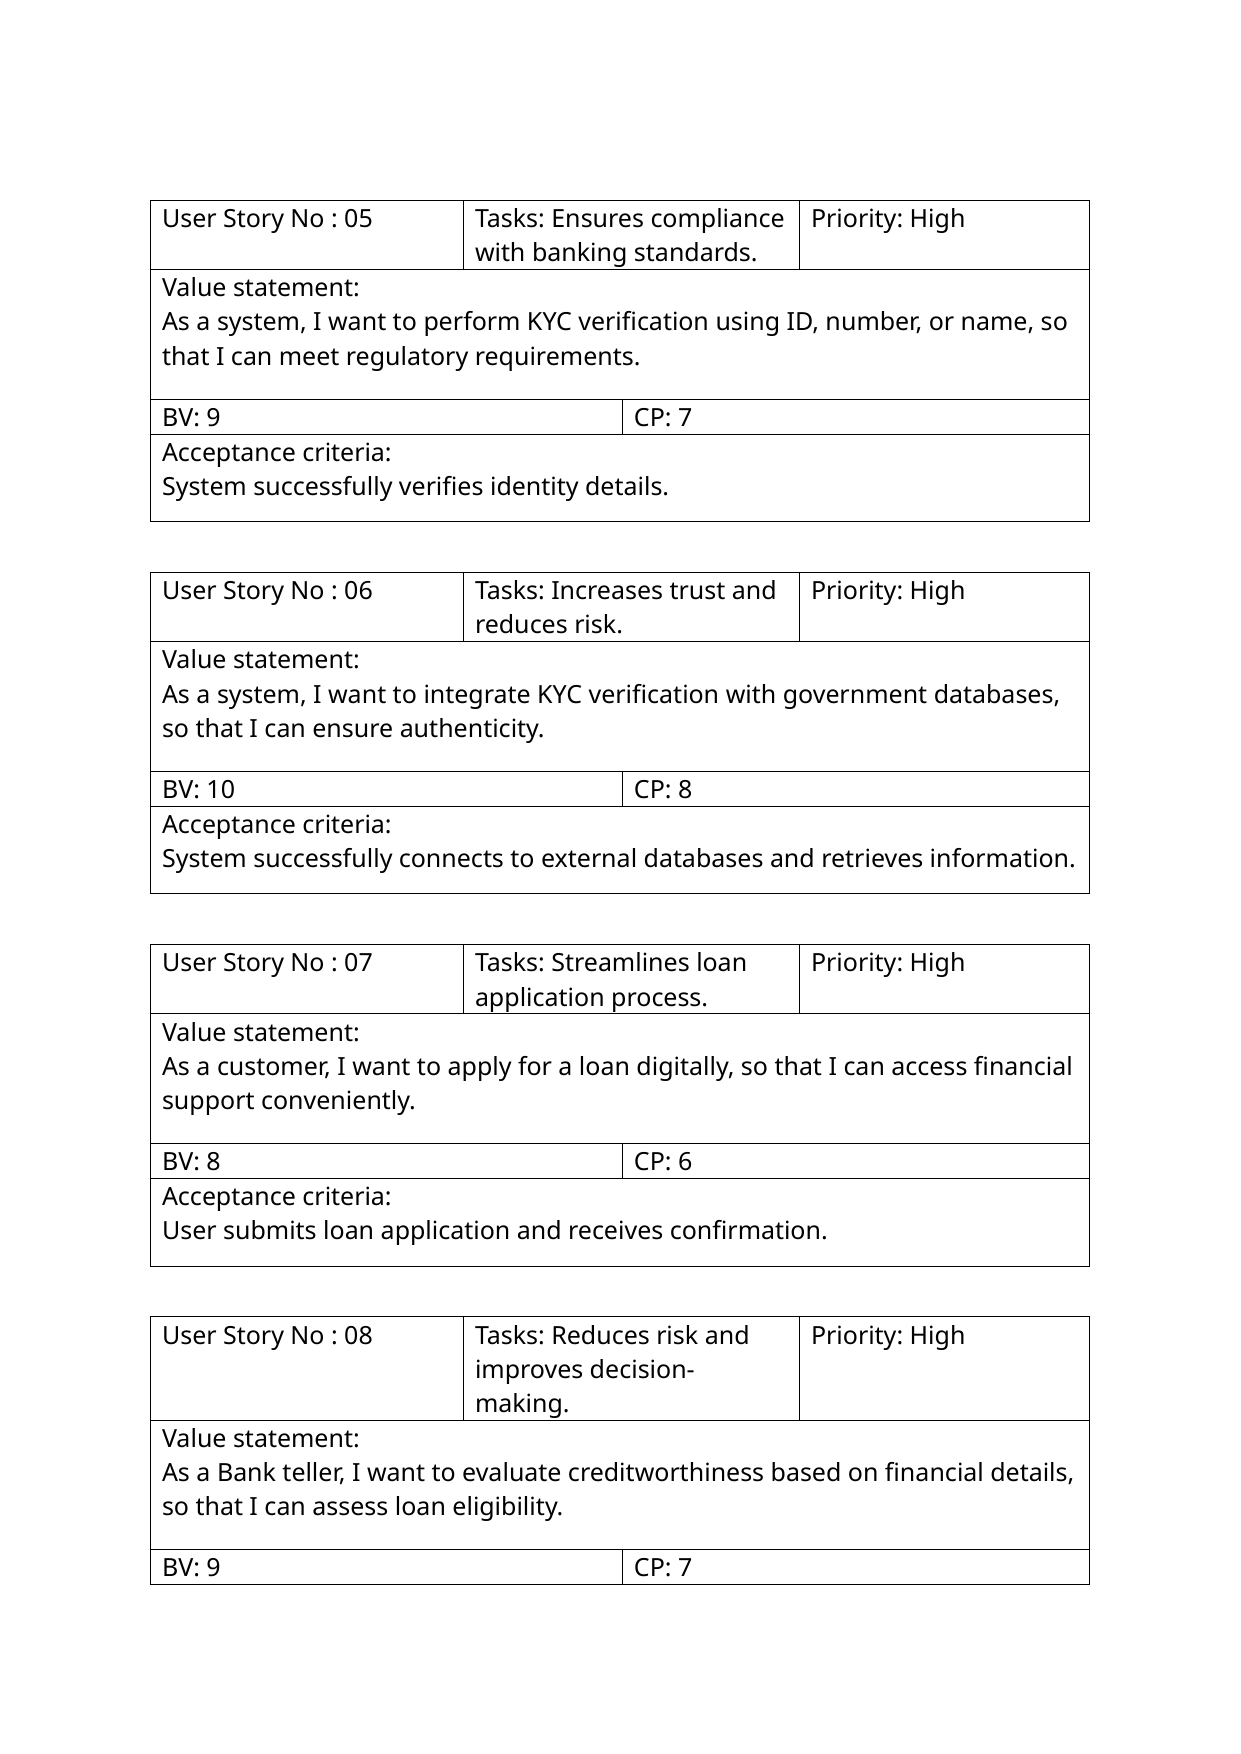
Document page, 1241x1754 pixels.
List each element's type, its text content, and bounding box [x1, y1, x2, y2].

table_cell CP: 6 [623, 1144, 1089, 1178]
table_cell Value statement: As a system, I want to integrate KYC verification with government databases, so that I can ensure authenticity. [151, 642, 1089, 771]
table_cell Acceptance criteria: System successfully connects to external databases and retrieves information. [151, 807, 1089, 893]
table_header User Story No : 08 [151, 1317, 463, 1419]
table_header Priority: High [800, 1317, 1089, 1419]
table_cell BV: 9 [151, 400, 622, 433]
table_header User Story No : 05 [151, 201, 463, 269]
table_header Tasks: Increases trust and reduces risk. [464, 573, 799, 641]
table_header User Story No : 07 [151, 945, 463, 1013]
table_cell BV: 9 [151, 1550, 622, 1584]
table_cell Acceptance criteria: System successfully verifies identity details. [151, 435, 1089, 521]
table_cell Value statement: As a system, I want to perform KYC verification using ID, number, or name, so that I can meet regulatory requirements. [151, 270, 1089, 398]
table_header Tasks: Ensures compliance with banking standards. [464, 201, 799, 269]
table_cell BV: 10 [151, 772, 622, 806]
table_cell BV: 8 [151, 1144, 622, 1178]
table_cell CP: 7 [623, 400, 1089, 433]
table_header User Story No : 06 [151, 573, 463, 641]
table_header Priority: High [800, 945, 1089, 1013]
table_header Tasks: Streamlines loan application process. [464, 945, 799, 1013]
table_header Priority: High [800, 201, 1089, 269]
table_cell Value statement: As a customer, I want to apply for a loan digitally, so that I can access financial support conveniently. [151, 1014, 1089, 1143]
table_cell CP: 7 [623, 1550, 1089, 1584]
table_header Tasks: Reduces risk and improves decision-making. [464, 1317, 799, 1419]
table_cell CP: 8 [623, 772, 1089, 806]
table_cell Value statement: As a Bank teller, I want to evaluate creditworthiness based on financial details, so that I can assess loan eligibility. [151, 1421, 1089, 1549]
table_header Priority: High [800, 573, 1089, 641]
table_cell Acceptance criteria: User submits loan application and receives confirmation. [151, 1179, 1089, 1266]
